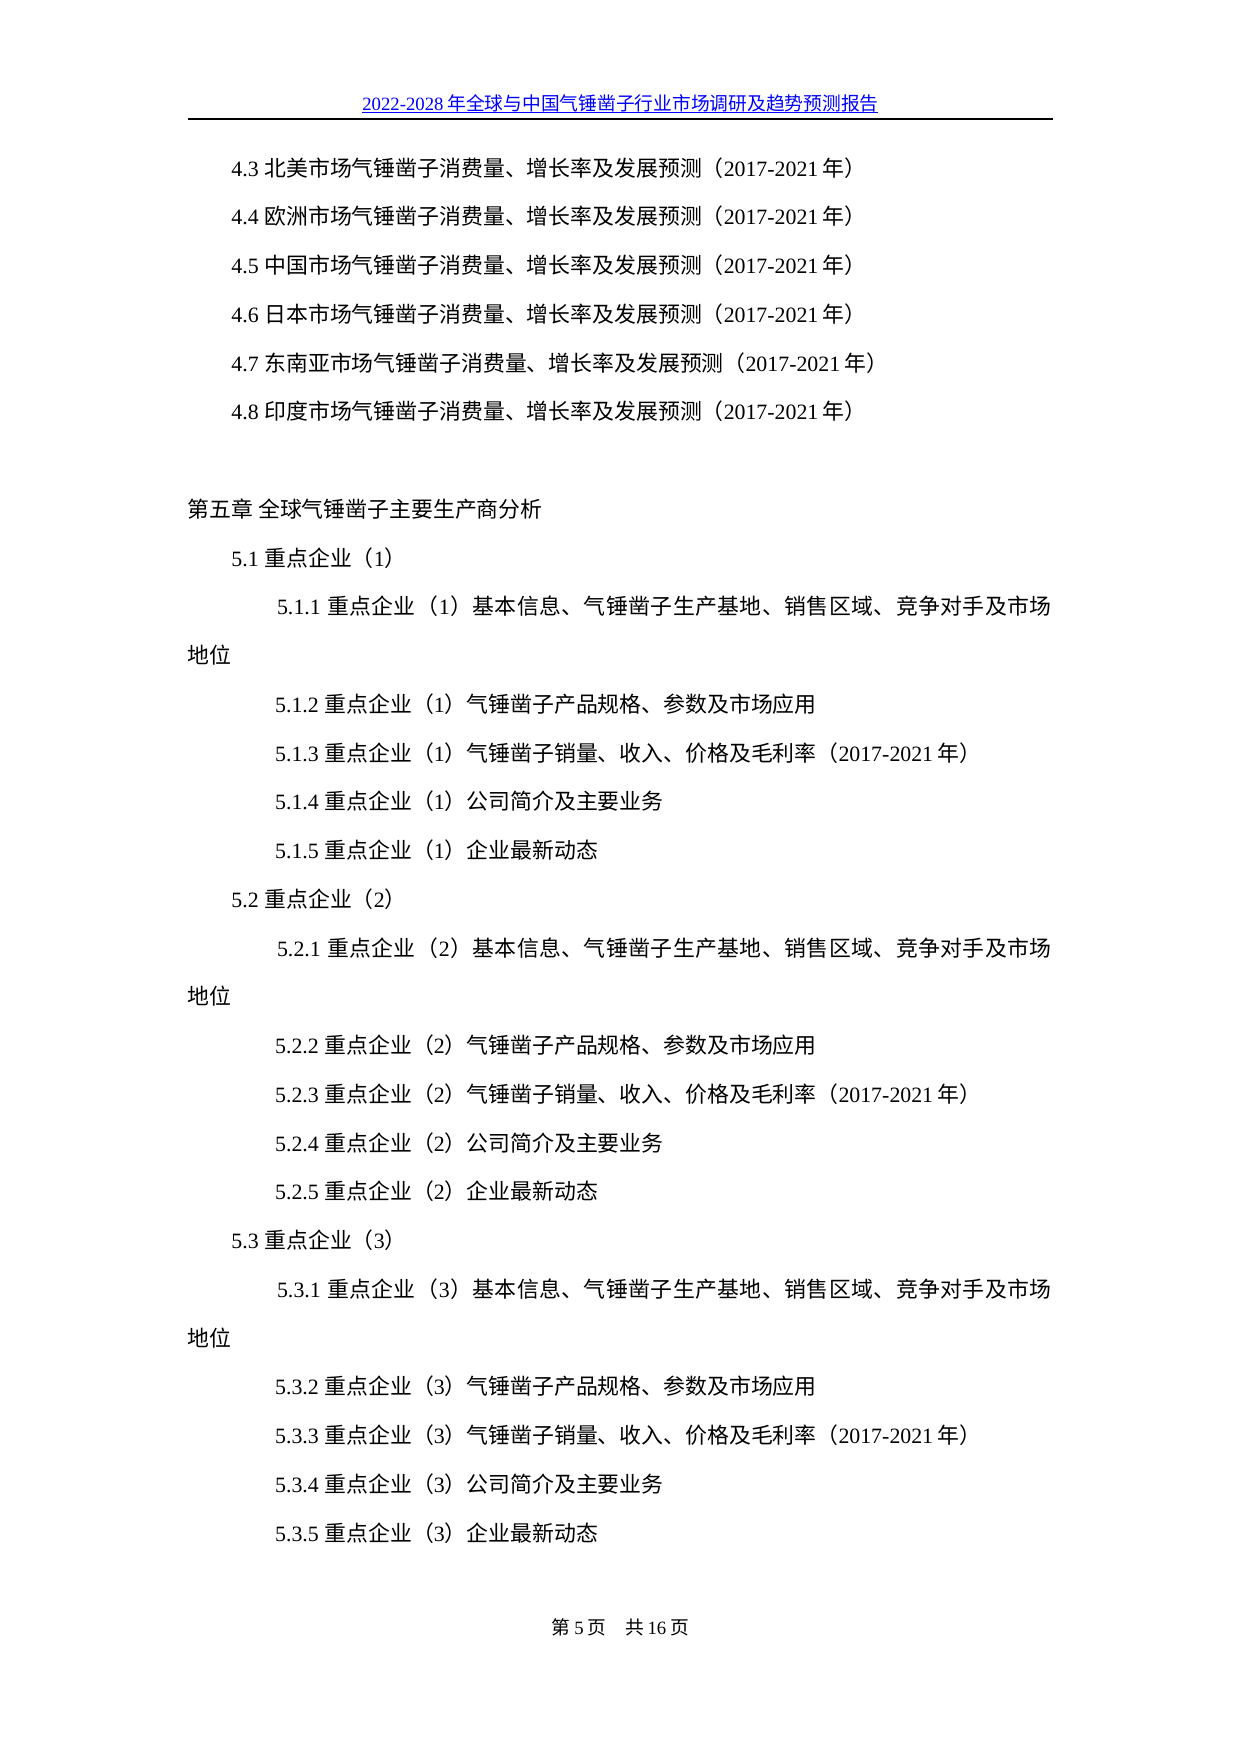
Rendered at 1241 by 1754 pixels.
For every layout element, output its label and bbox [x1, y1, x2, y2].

text [187, 150, 1053, 1548]
